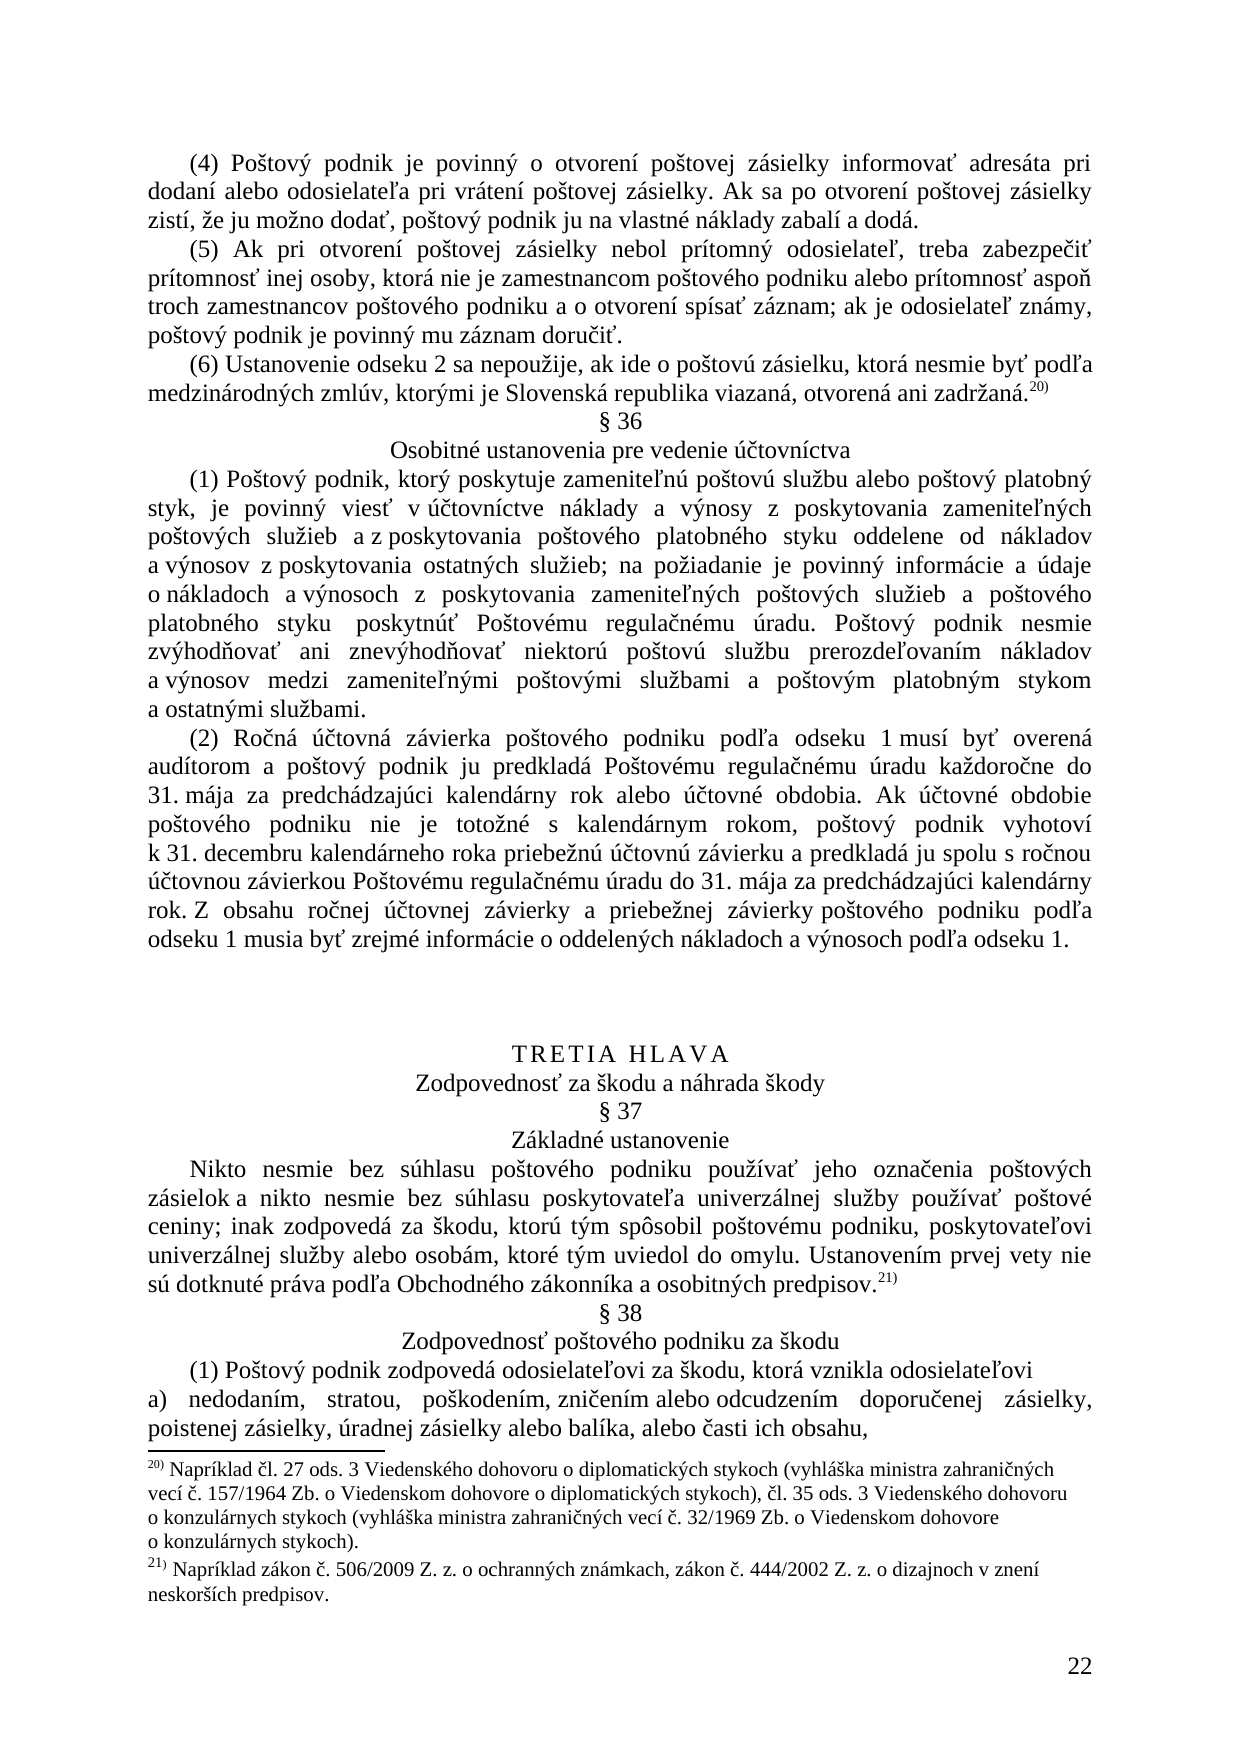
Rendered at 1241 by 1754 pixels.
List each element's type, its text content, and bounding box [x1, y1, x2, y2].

text TRETIA HLAVA [148, 1039, 1092, 1068]
text (1) Poštový podnik, ktorý poskytuje zameniteľnú poštovú službu alebo poštový platobný styk, je povinný viesť v účtovníctve náklady a výnosy z poskytovania zameniteľných poštových služieb a z poskytovania poštového platobného styku oddelene od nákladov a výnosov z poskytovania ostatných služieb; na požiadanie je povinný informácie a údaje o nákladoch a výnosoch z poskytovania zameniteľných poštových služieb a poštového platobného styku poskytnúť Poštovému regulačnému úradu. Poštový podnik nesmie zvýhodňovať ani znevýhodňovať niektorú poštovú službu prerozdeľovaním nákladov a výnosov medzi zameniteľnými poštovými službami a poštovým platobným stykom a ostatnými službami. [148, 464, 1092, 723]
text Nikto nesmie bez súhlasu poštového podniku používať jeho označenia poštových zásielok a nikto nesmie bez súhlasu poskytovateľa univerzálnej služby používať poštové ceniny; inak zodpovedá za škodu, ktorú tým spôsobil poštovému podniku, poskytovateľovi univerzálnej služby alebo osobám, ktoré tým uviedol do omylu. Ustanovením prvej vety nie sú dotknuté práva podľa Obchodného zákonníka a osobitných predpisov.) [148, 1154, 1092, 1298]
text Základné ustanovenie [148, 1125, 1092, 1154]
text § 36 [148, 406, 1092, 435]
text (6) Ustanovenie odseku 2 sa nepoužije, ak ide o poštovú zásielku, ktorá nesmie byť podľa medzinárodných zmlúv, ktorými je Slovenská republika viazaná, otvorená ani zadržaná.) [148, 349, 1092, 406]
text § 38 [148, 1298, 1092, 1326]
text § 37 [148, 1096, 1092, 1125]
text Zodpovednosť za škodu a náhrada škody [148, 1068, 1092, 1096]
text (4) Poštový podnik je povinný o otvorení poštovej zásielky informovať adresáta pri dodaní alebo odosielateľa pri vrátení poštovej zásielky. Ak sa po otvorení poštovej zásielky zistí, že ju možno dodať, poštový podnik ju na vlastné náklady zabalí a dodá. [148, 148, 1092, 234]
text (2) Ročná účtovná závierka poštového podniku podľa odseku 1 musí byť overená audítorom a poštový podnik ju predkladá Poštovému regulačnému úradu každoročne do 31. mája za predchádzajúci kalendárny rok alebo účtovné obdobia. Ak účtovné obdobie poštového podniku nie je totožné s kalendárnym rokom, poštový podnik vyhotoví k 31. decembru kalendárneho roka priebežnú účtovnú závierku a predkladá ju spolu s ročnou účtovnou závierkou Poštovému regulačnému úradu do 31. mája za predchádzajúci kalendárny rok. Z obsahu ročnej účtovnej závierky a priebežnej závierky poštového podniku podľa odseku 1 musia byť zrejmé informácie o oddelených nákladoch a výnosoch podľa odseku 1. [148, 723, 1092, 953]
text Zodpovednosť poštového podniku za škodu [148, 1326, 1092, 1355]
text (1) Poštový podnik zodpovedá odosielateľovi za škodu, ktorá vznikla odosielateľovi [148, 1355, 1092, 1384]
text a) nedodaním, stratou, poškodením, zničením alebo odcudzením doporučenej zásielky, poistenej zásielky, úradnej zásielky alebo balíka, alebo časti ich obsahu, [148, 1384, 1092, 1441]
text (5) Ak pri otvorení poštovej zásielky nebol prítomný odosielateľ, treba zabezpečiť prítomnosť inej osoby, ktorá nie je zamestnancom poštového podniku alebo prítomnosť aspoň troch zamestnancov poštového podniku a o otvorení spísať záznam; ak je odosielateľ známy, poštový podnik je povinný mu záznam doručiť. [148, 234, 1092, 349]
text Osobitné ustanovenia pre vedenie účtovníctva [148, 435, 1092, 464]
